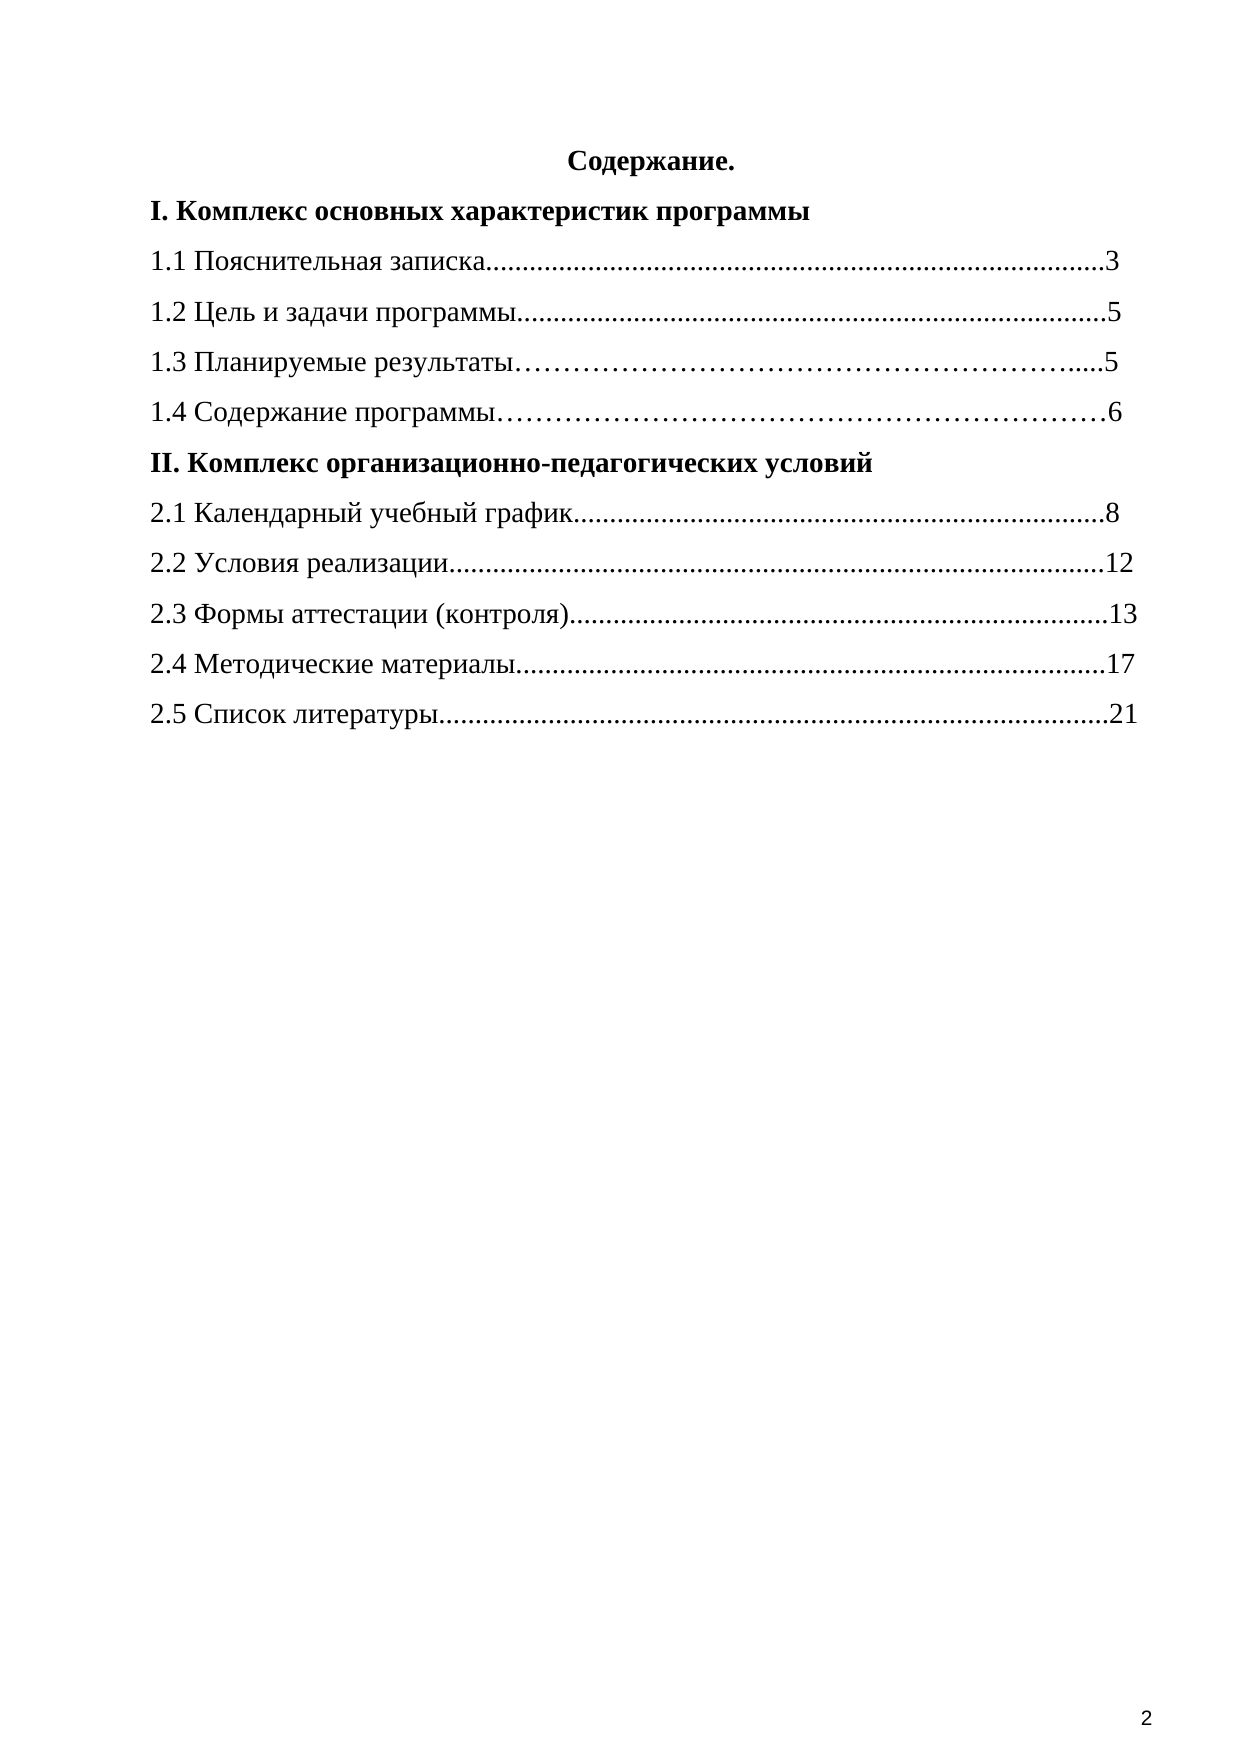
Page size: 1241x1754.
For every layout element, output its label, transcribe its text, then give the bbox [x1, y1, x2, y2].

text 1.4 Содержание программы………………………………………………………6 [150, 394, 1152, 428]
text 1.2 Цель и задачи программы.................................................................................5 [150, 294, 1152, 327]
text I. Комплекс основных характеристик программы [150, 193, 1152, 227]
text 2.4 Методические материалы.................................................................................17 [150, 646, 1152, 679]
text II. Комплекс организационно-педагогических условий [150, 445, 1152, 478]
text 2.5 Список литературы............................................................................................21 [150, 696, 1152, 730]
text 2.3 Формы аттестации (контроля)..........................................................................13 [150, 596, 1152, 629]
text Содержание. [150, 143, 1152, 176]
text 2.2 Условия реализации..........................................................................................12 [150, 545, 1152, 579]
text 1.3 Планируемые результаты………………………………………………….....5 [150, 344, 1152, 378]
text 1.1 Пояснительная записка.....................................................................................3 [150, 243, 1152, 277]
text 2.1 Календарный учебный график.........................................................................8 [150, 495, 1152, 529]
